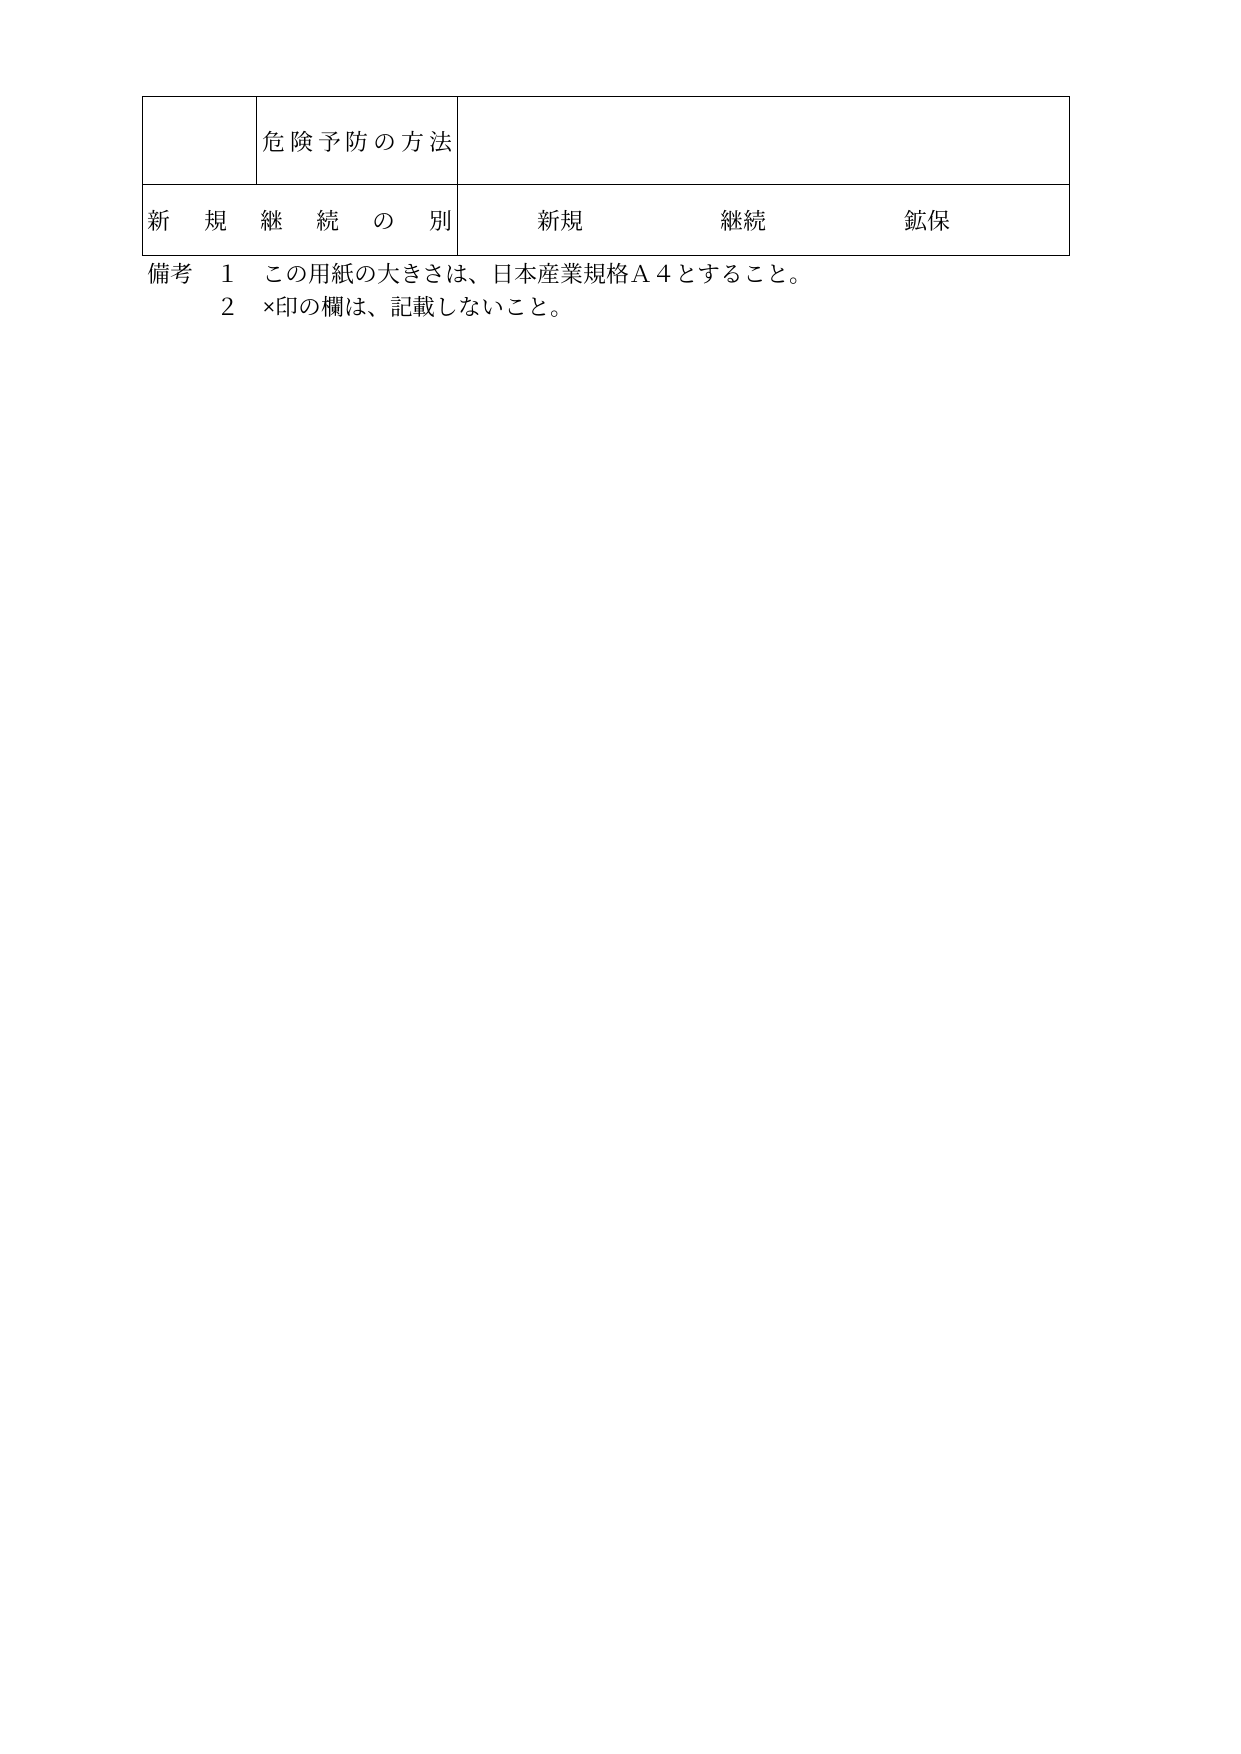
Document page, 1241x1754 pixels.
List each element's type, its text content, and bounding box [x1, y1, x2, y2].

table_cell [458, 97, 1069, 184]
text 備考 １ この用紙の大きさは、日本産業規格Ａ４とすること。 [125, 256, 1133, 289]
table_cell 新規継続の別 [143, 185, 457, 255]
text ２ ×印の欄は、記載しないこと。 [125, 289, 1133, 322]
table_cell 新規 継続 鉱保 [458, 185, 1069, 255]
table_cell 危険予防の方法 [257, 97, 457, 184]
